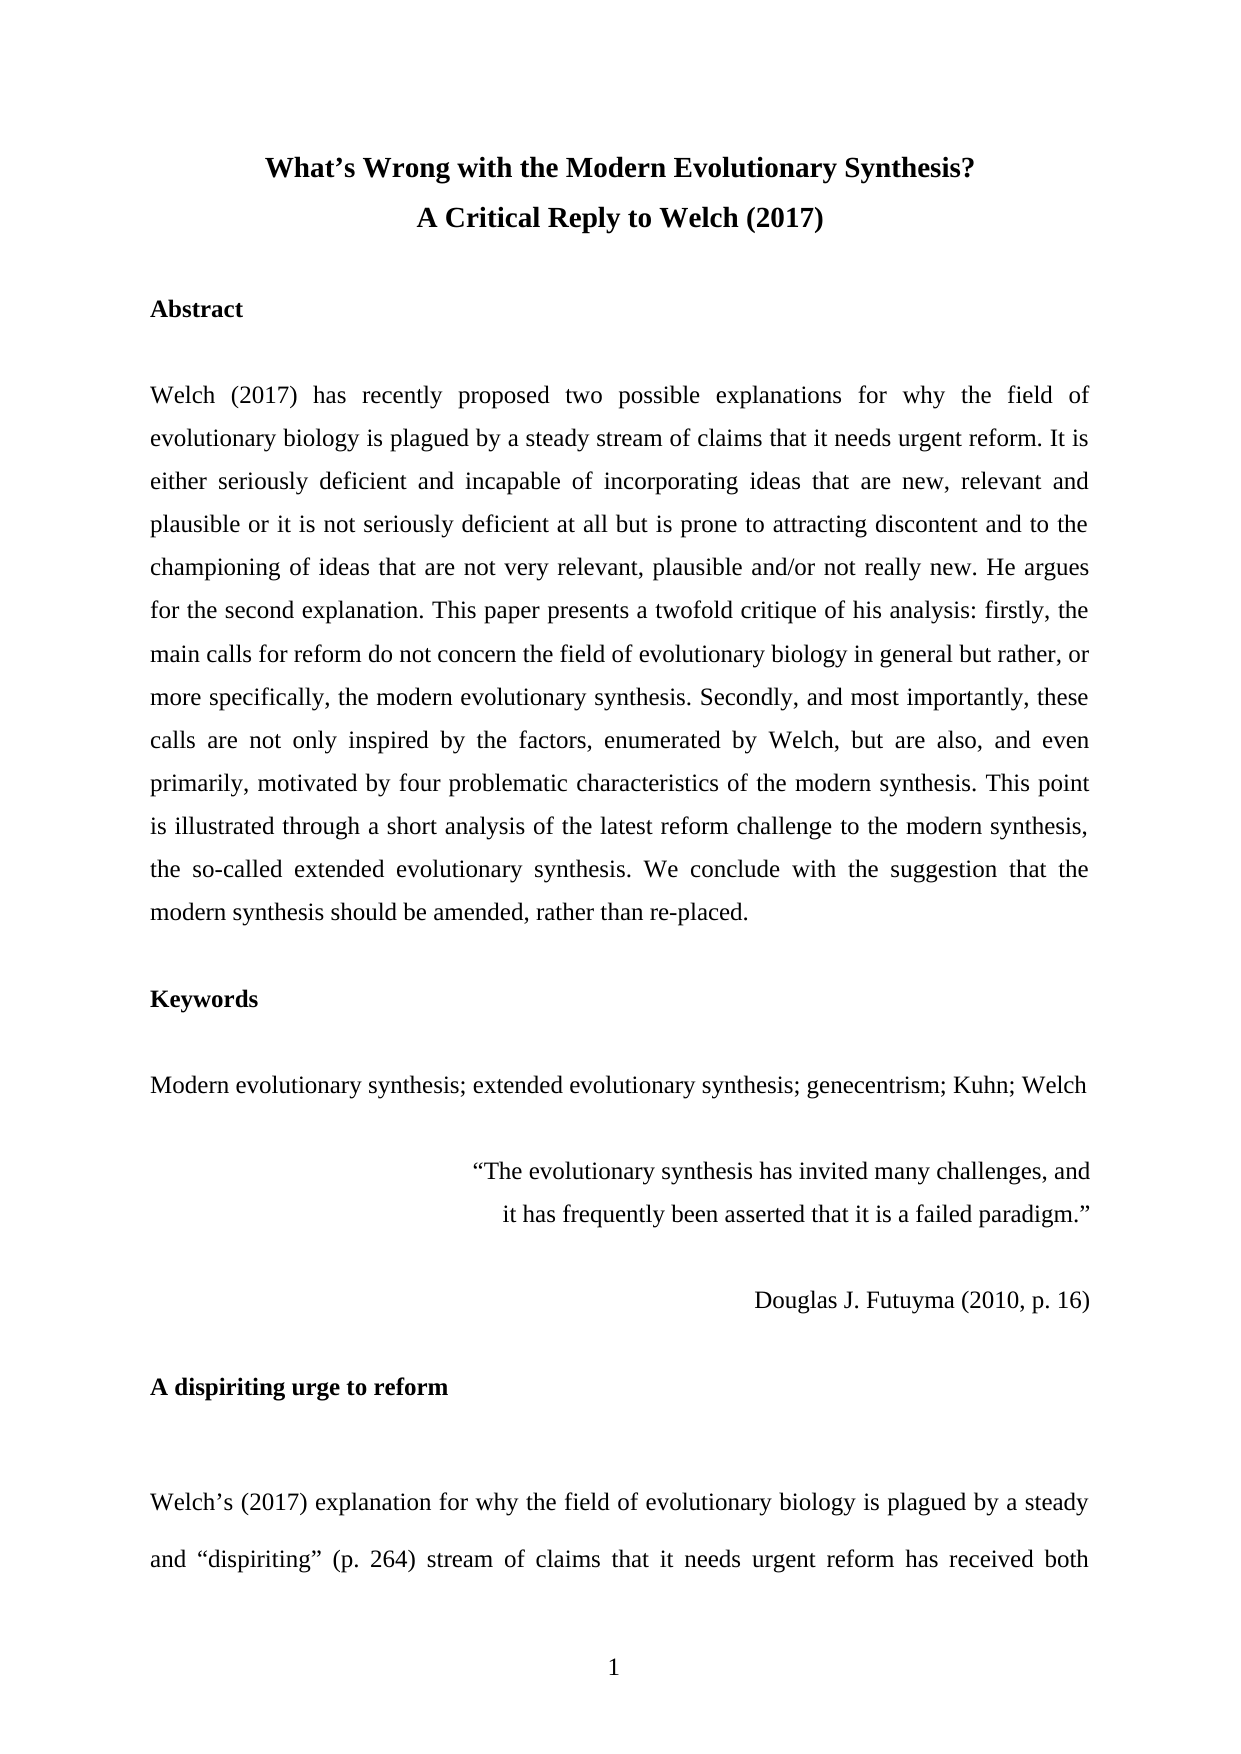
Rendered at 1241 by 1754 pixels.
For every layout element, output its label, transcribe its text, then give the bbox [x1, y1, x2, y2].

text Modern evolutionary synthesis; extended evolutionary synthesis; genecentrism; Kuhn; Welch [150, 1070, 1090, 1099]
text A dispiriting urge to reform [150, 1372, 1090, 1401]
text Douglas J. Futuyma (2010, p. 16) [150, 1286, 1090, 1314]
text A Critical Reply to Welch (2017) [150, 200, 1090, 234]
text Keywords [150, 984, 1090, 1012]
text Abstract [150, 294, 1090, 322]
text “The evolutionary synthesis has invited many challenges, and it has frequently been asserted that it is a failed paradigm.” [460, 1156, 1090, 1228]
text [150, 1487, 1090, 1573]
text Welch (2017) has recently proposed two possible explanations for why the field of evolutionary biology is plagued by a steady stream of claims that it needs urgent reform. It is either seriously deficient and incapable of incorporating ideas that are new, relevant and plausible or it is not seriously deficient at all but is prone to attracting discontent and to the championing of ideas that are not very relevant, plausible and/or not really new. He argues for the second explanation. This paper presents a twofold critique of his analysis: firstly, the main calls for reform do not concern the field of evolutionary biology in general but rather, or more specifically, the modern evolutionary synthesis. Secondly, and most importantly, these calls are not only inspired by the factors, enumerated by Welch, but are also, and even primarily, motivated by four problematic characteristics of the modern synthesis. This point is illustrated through a short analysis of the latest reform challenge to the modern synthesis, the so-called extended evolutionary synthesis. We conclude with the suggestion that the modern synthesis should be amended, rather than re-placed. [150, 380, 1090, 926]
text What’s Wrong with the Modern Evolutionary Synthesis? [150, 150, 1090, 183]
